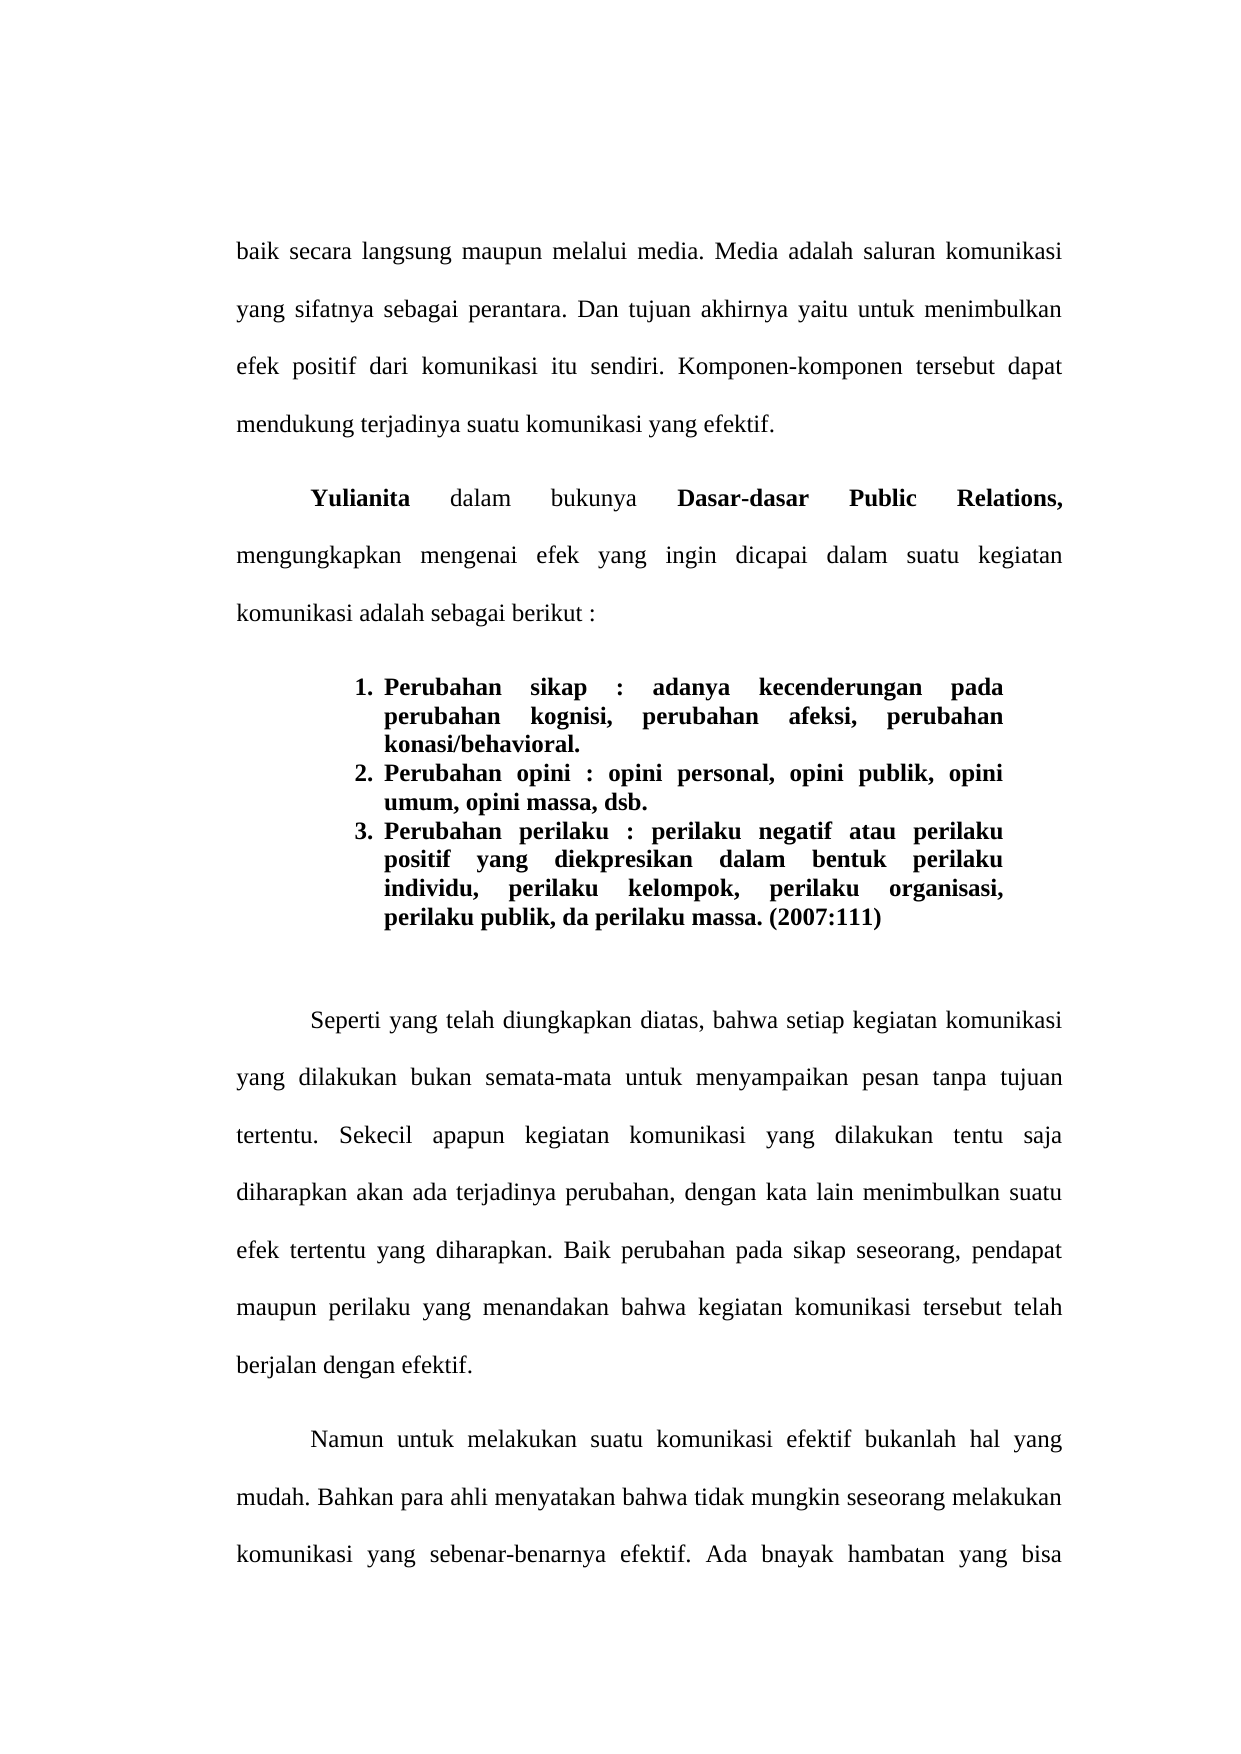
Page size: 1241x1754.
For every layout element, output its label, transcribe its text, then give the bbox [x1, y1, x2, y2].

text Yulianita dalam bukunya Dasar-dasar Public Relations, mengungkapkan mengenai efek yang ingin dicapai dalam suatu kegiatan komunikasi adalah sebagai berikut : [236, 483, 1063, 627]
text Seperti yang telah diungkapkan diatas, bahwa setiap kegiatan komunikasi yang dilakukan bukan semata-mata untuk menyampaikan pesan tanpa tujuan tertentu. Sekecil apapun kegiatan komunikasi yang dilakukan tentu saja diharapkan akan ada terjadinya perubahan, dengan kata lain menimbulkan suatu efek tertentu yang diharapkan. Baik perubahan pada sikap seseorang, pendapat maupun perilaku yang menandakan bahwa kegiatan komunikasi tersebut telah berjalan dengan efektif. [236, 1005, 1063, 1379]
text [236, 1424, 1063, 1568]
list Perubahan perilaku : perilaku negatif atau perilaku positif yang diekpresikan dalam bentuk perilaku individu, perilaku kelompok, perilaku organisasi, perilaku publik, da perilaku massa. (2007:111) [354, 816, 1004, 931]
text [236, 236, 1063, 437]
list Perubahan sikap : adanya kecenderungan pada perubahan kognisi, perubahan afeksi, perubahan konasi/behavioral. [354, 672, 1004, 758]
list Perubahan opini : opini personal, opini publik, opini umum, opini massa, dsb. [354, 758, 1004, 816]
